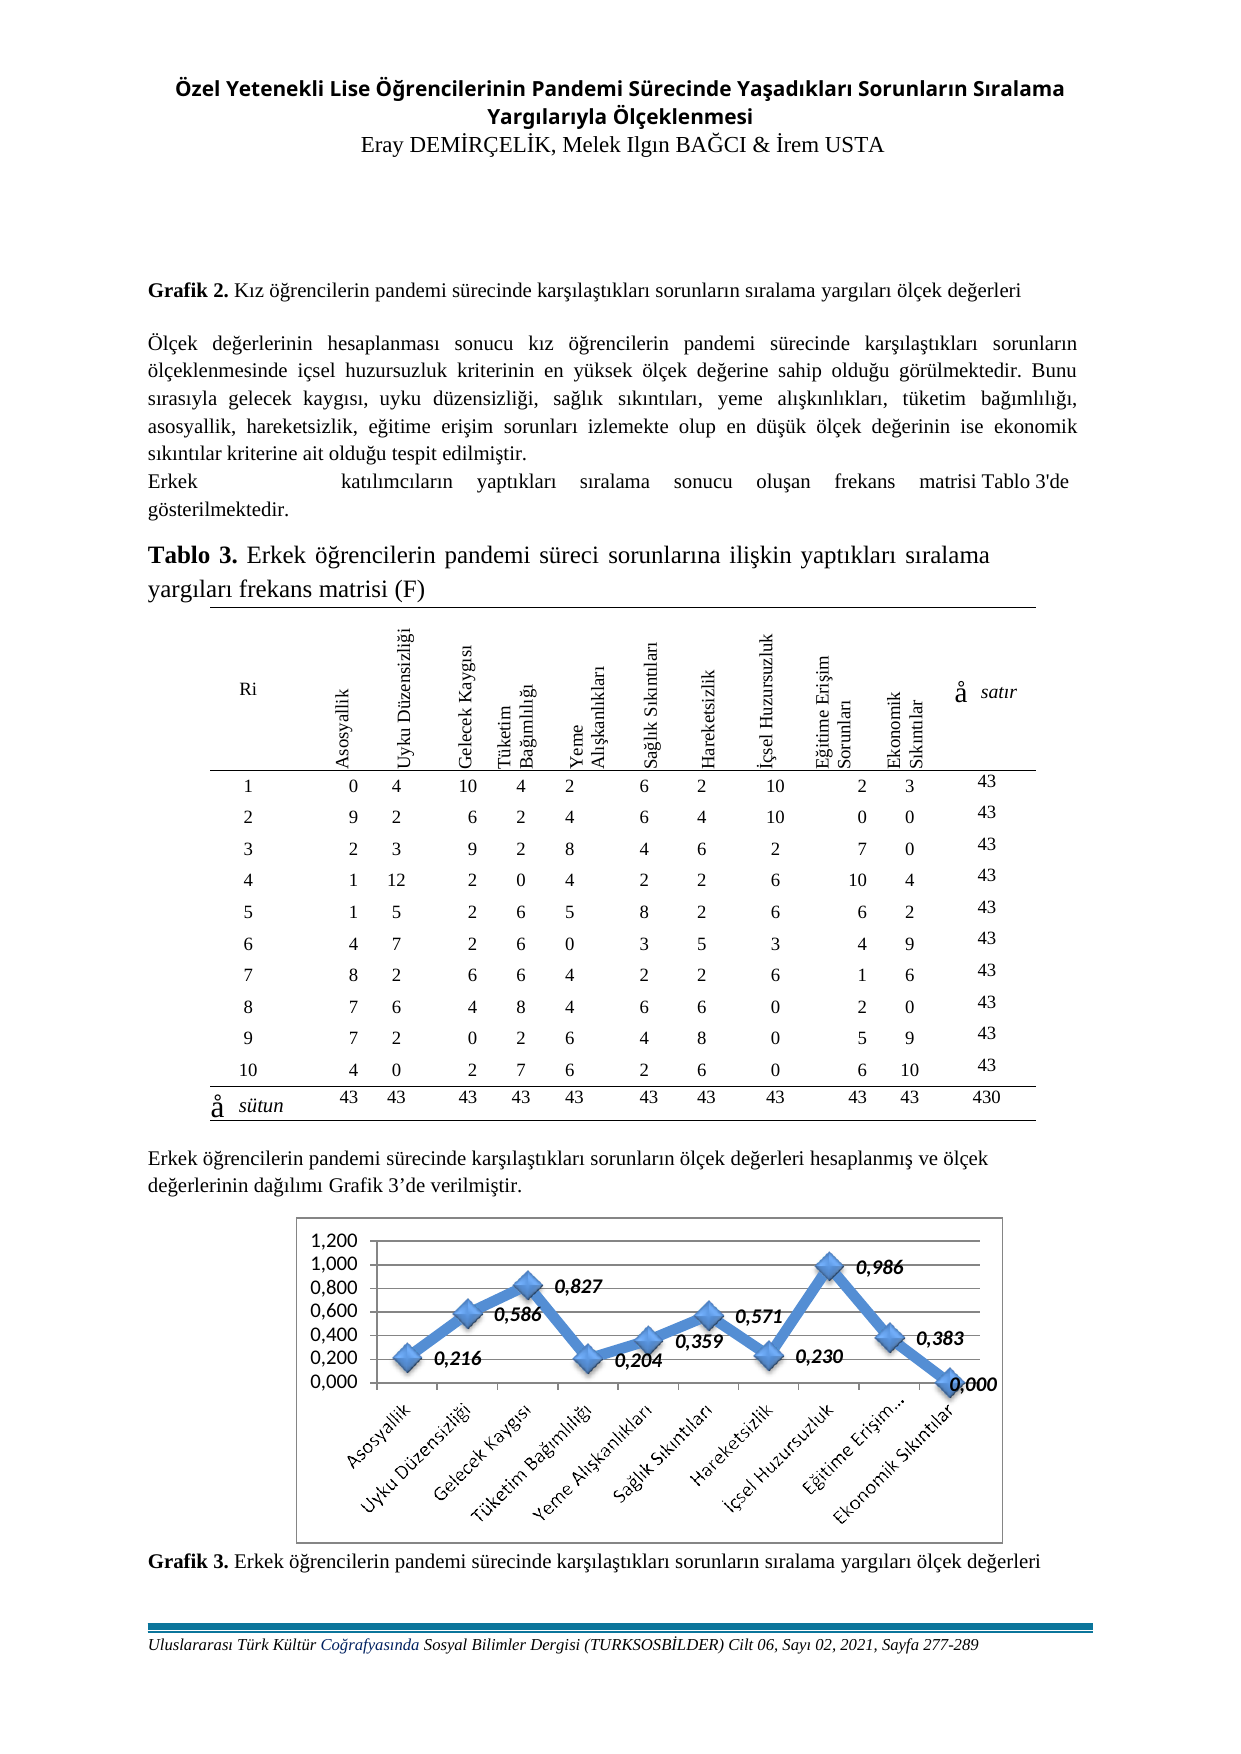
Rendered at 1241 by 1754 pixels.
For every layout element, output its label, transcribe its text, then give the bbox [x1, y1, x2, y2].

table_cell 43 [301, 1087, 373, 1120]
picture [566, 1341, 610, 1385]
table_cell 2 [492, 830, 565, 862]
table_cell 6 [565, 1020, 639, 1052]
table_cell 6 [697, 989, 755, 1020]
table_cell 43 [435, 1087, 492, 1120]
table_cell 8 [565, 830, 639, 862]
table_cell 4 [565, 862, 639, 894]
text Tablo 3. Erkek öğrencilerin pandemi süreci sorunlarına ilişkin yaptıkları sıralama yargıları frekans matrisi (F) [148, 541, 1077, 602]
table_cell 1 [811, 957, 882, 988]
table_cell 0 [755, 1020, 811, 1052]
table_cell 9 [882, 925, 952, 957]
table_cell 1 [210, 771, 301, 799]
table_cell 0 [373, 1052, 434, 1086]
table_cell 7 [210, 957, 301, 988]
text Ölçek değerlerinin hesaplanması sonucu kız öğrencilerin pandemi sürecinde karşılaştıkları sorunların ölçeklenmesinde içsel huzursuzluk kriterinin en yüksek ölçek değerine sahip olduğu görülmektedir. Bunu sırasıyla gelecek kaygısı, uyku düzensizliği, sağlık sıkıntıları, yeme alışkınlıkları, tüketim bağımlılığı, asosyallik, hareketsizlik, eğitime erişim sorunları izlemekte olup en düşük ölçek değerinin ise ekonomik sıkıntılar kriterine ait olduğu tespit edilmiştir. [148, 331, 1077, 465]
table_cell 3 [210, 830, 301, 862]
table_cell 43 [952, 1052, 1036, 1086]
table_cell 43 [952, 771, 1036, 799]
picture [446, 1295, 489, 1339]
table_cell 43 [882, 1087, 952, 1120]
table_cell 2 [697, 771, 755, 799]
table_cell 6 [373, 989, 434, 1020]
table_cell 8 [492, 989, 565, 1020]
table_header Yeme Alışkanlıkları [565, 608, 639, 770]
table_cell 2 [811, 989, 882, 1020]
table_cell 4 [210, 862, 301, 894]
table_cell 3 [882, 771, 952, 799]
table_cell 9 [210, 1020, 301, 1052]
table_cell 8 [301, 957, 373, 988]
table_cell 43 [952, 799, 1036, 830]
table_cell 43 [373, 1087, 434, 1120]
table_cell 5 [565, 894, 639, 925]
table_cell 10 [210, 1052, 301, 1086]
text Erkek öğrencilerin pandemi sürecinde karşılaştıkları sorunların ölçek değerleri hesaplanmış ve ölçek değerlerinin dağılımı Grafik 3’de verilmiştir. [148, 1146, 1077, 1197]
picture [626, 1322, 670, 1366]
picture [687, 1297, 730, 1341]
picture [868, 1319, 911, 1363]
table_header å satır [952, 608, 1036, 770]
table_cell 7 [811, 830, 882, 862]
table_cell 2 [697, 957, 755, 988]
table_cell 6 [882, 957, 952, 988]
table_cell 4 [565, 799, 639, 830]
table_cell 5 [811, 1020, 882, 1052]
table_cell 9 [301, 799, 373, 830]
table_cell 3 [373, 830, 434, 862]
table_cell 4 [882, 862, 952, 894]
table_header Tüketim Bağımlılığı [492, 608, 565, 770]
table_cell 43 [565, 1087, 639, 1120]
table_cell 2 [210, 799, 301, 830]
table_cell 2 [373, 799, 434, 830]
table_cell 10 [755, 799, 811, 830]
table_header İçsel Huzursuzluk [755, 608, 811, 770]
table_cell 0 [301, 771, 373, 799]
table_cell 0 [755, 989, 811, 1020]
table_cell 4 [492, 771, 565, 799]
table_cell 6 [755, 862, 811, 894]
table_cell 2 [301, 830, 373, 862]
table_cell 6 [697, 1052, 755, 1086]
table_cell 0 [492, 862, 565, 894]
table_cell 43 [952, 830, 1036, 862]
table_cell 43 [952, 1020, 1036, 1052]
table_cell 43 [697, 1087, 755, 1120]
table_cell 7 [301, 989, 373, 1020]
table_cell 2 [755, 830, 811, 862]
table_cell 6 [210, 925, 301, 957]
table_cell 0 [882, 989, 952, 1020]
table_cell 2 [373, 1020, 434, 1052]
table_cell 3 [639, 925, 697, 957]
table_cell 9 [882, 1020, 952, 1052]
table_cell 7 [301, 1020, 373, 1052]
table_cell 6 [492, 957, 565, 988]
table_cell 6 [492, 894, 565, 925]
table_cell å sütun [210, 1087, 301, 1120]
table_cell 6 [755, 894, 811, 925]
table_cell 43 [755, 1087, 811, 1120]
table_cell 43 [811, 1087, 882, 1120]
table_cell 2 [811, 771, 882, 799]
table_cell 5 [697, 925, 755, 957]
picture [506, 1267, 549, 1311]
picture [635, 1358, 642, 1366]
table_cell 6 [639, 989, 697, 1020]
table_cell 6 [565, 1052, 639, 1086]
table_cell 1 [301, 894, 373, 925]
table_cell 0 [811, 799, 882, 830]
picture [347, 1365, 971, 1524]
table_cell 4 [301, 925, 373, 957]
table_cell 43 [952, 894, 1036, 925]
table_cell 43 [952, 989, 1036, 1020]
table_cell 4 [565, 957, 639, 988]
table_cell 2 [373, 957, 434, 988]
table_cell 5 [210, 894, 301, 925]
table_cell 10 [882, 1052, 952, 1086]
table_cell 7 [492, 1052, 565, 1086]
table_cell 4 [435, 989, 492, 1020]
table_header Uyku Düzensizliği [373, 608, 434, 770]
table_cell 6 [435, 957, 492, 988]
table_cell 2 [697, 894, 755, 925]
table_cell 12 [373, 862, 434, 894]
text Grafik 2. Kız öğrencilerin pandemi sürecinde karşılaştıkları sorunların sıralama yargıları ölçek değerleri [148, 278, 1077, 302]
table_header Ri [210, 608, 301, 770]
picture [747, 1337, 791, 1381]
table_cell 43 [952, 957, 1036, 988]
table_cell 6 [697, 830, 755, 862]
table_cell 430 [952, 1087, 1036, 1120]
table_cell 4 [565, 989, 639, 1020]
table_cell 2 [639, 957, 697, 988]
table_cell 10 [755, 771, 811, 799]
table_cell 6 [811, 1052, 882, 1086]
table_cell 8 [210, 989, 301, 1020]
table_header Eğitime Erişim Sorunları [811, 608, 882, 770]
table_cell 4 [301, 1052, 373, 1086]
table_cell 2 [435, 862, 492, 894]
table_cell 10 [435, 771, 492, 799]
table_cell 9 [435, 830, 492, 862]
table_header Hareketsizlik [697, 608, 755, 770]
table_cell 0 [882, 830, 952, 862]
table_cell 2 [492, 799, 565, 830]
table_cell 2 [882, 894, 952, 925]
table_header Ekonomik Sıkıntılar [882, 608, 952, 770]
table_cell 3 [755, 925, 811, 957]
table_cell 0 [882, 799, 952, 830]
table_cell 6 [639, 771, 697, 799]
table_cell 1 [301, 862, 373, 894]
table_cell 0 [755, 1052, 811, 1086]
picture [807, 1248, 851, 1292]
table_cell 2 [565, 771, 639, 799]
table_header Gelecek Kaygısı [435, 608, 492, 770]
picture [385, 1339, 429, 1383]
table_cell 6 [639, 799, 697, 830]
table_cell 0 [565, 925, 639, 957]
table_cell 43 [639, 1087, 697, 1120]
table_cell 43 [952, 862, 1036, 894]
table_cell 2 [435, 1052, 492, 1086]
table_cell 4 [697, 799, 755, 830]
table_cell 43 [952, 925, 1036, 957]
table_cell 2 [435, 925, 492, 957]
table_cell 6 [435, 799, 492, 830]
table_cell 0 [435, 1020, 492, 1052]
table_cell 2 [492, 1020, 565, 1052]
table_header Asosyallik [301, 608, 373, 770]
table_cell 2 [435, 894, 492, 925]
table_cell 4 [811, 925, 882, 957]
table_cell 6 [811, 894, 882, 925]
table_cell 4 [373, 771, 434, 799]
table_cell 8 [697, 1020, 755, 1052]
table_cell 10 [811, 862, 882, 894]
table_cell 2 [697, 862, 755, 894]
table_cell 43 [492, 1087, 565, 1120]
table_cell 4 [639, 1020, 697, 1052]
picture [643, 1355, 648, 1365]
table_cell 2 [639, 1052, 697, 1086]
table_header Sağlık Sıkıntıları [639, 608, 697, 770]
table_cell 5 [373, 894, 434, 925]
table_cell 2 [639, 862, 697, 894]
table_cell 6 [492, 925, 565, 957]
table_cell 8 [639, 894, 697, 925]
table_cell 7 [373, 925, 434, 957]
text Erkek katılımcıların yaptıkları sıralama sonucu oluşan frekans matrisi Tablo 3'de gösterilmektedir. [148, 469, 1077, 521]
table_cell 4 [639, 830, 697, 862]
table_cell 6 [755, 957, 811, 988]
